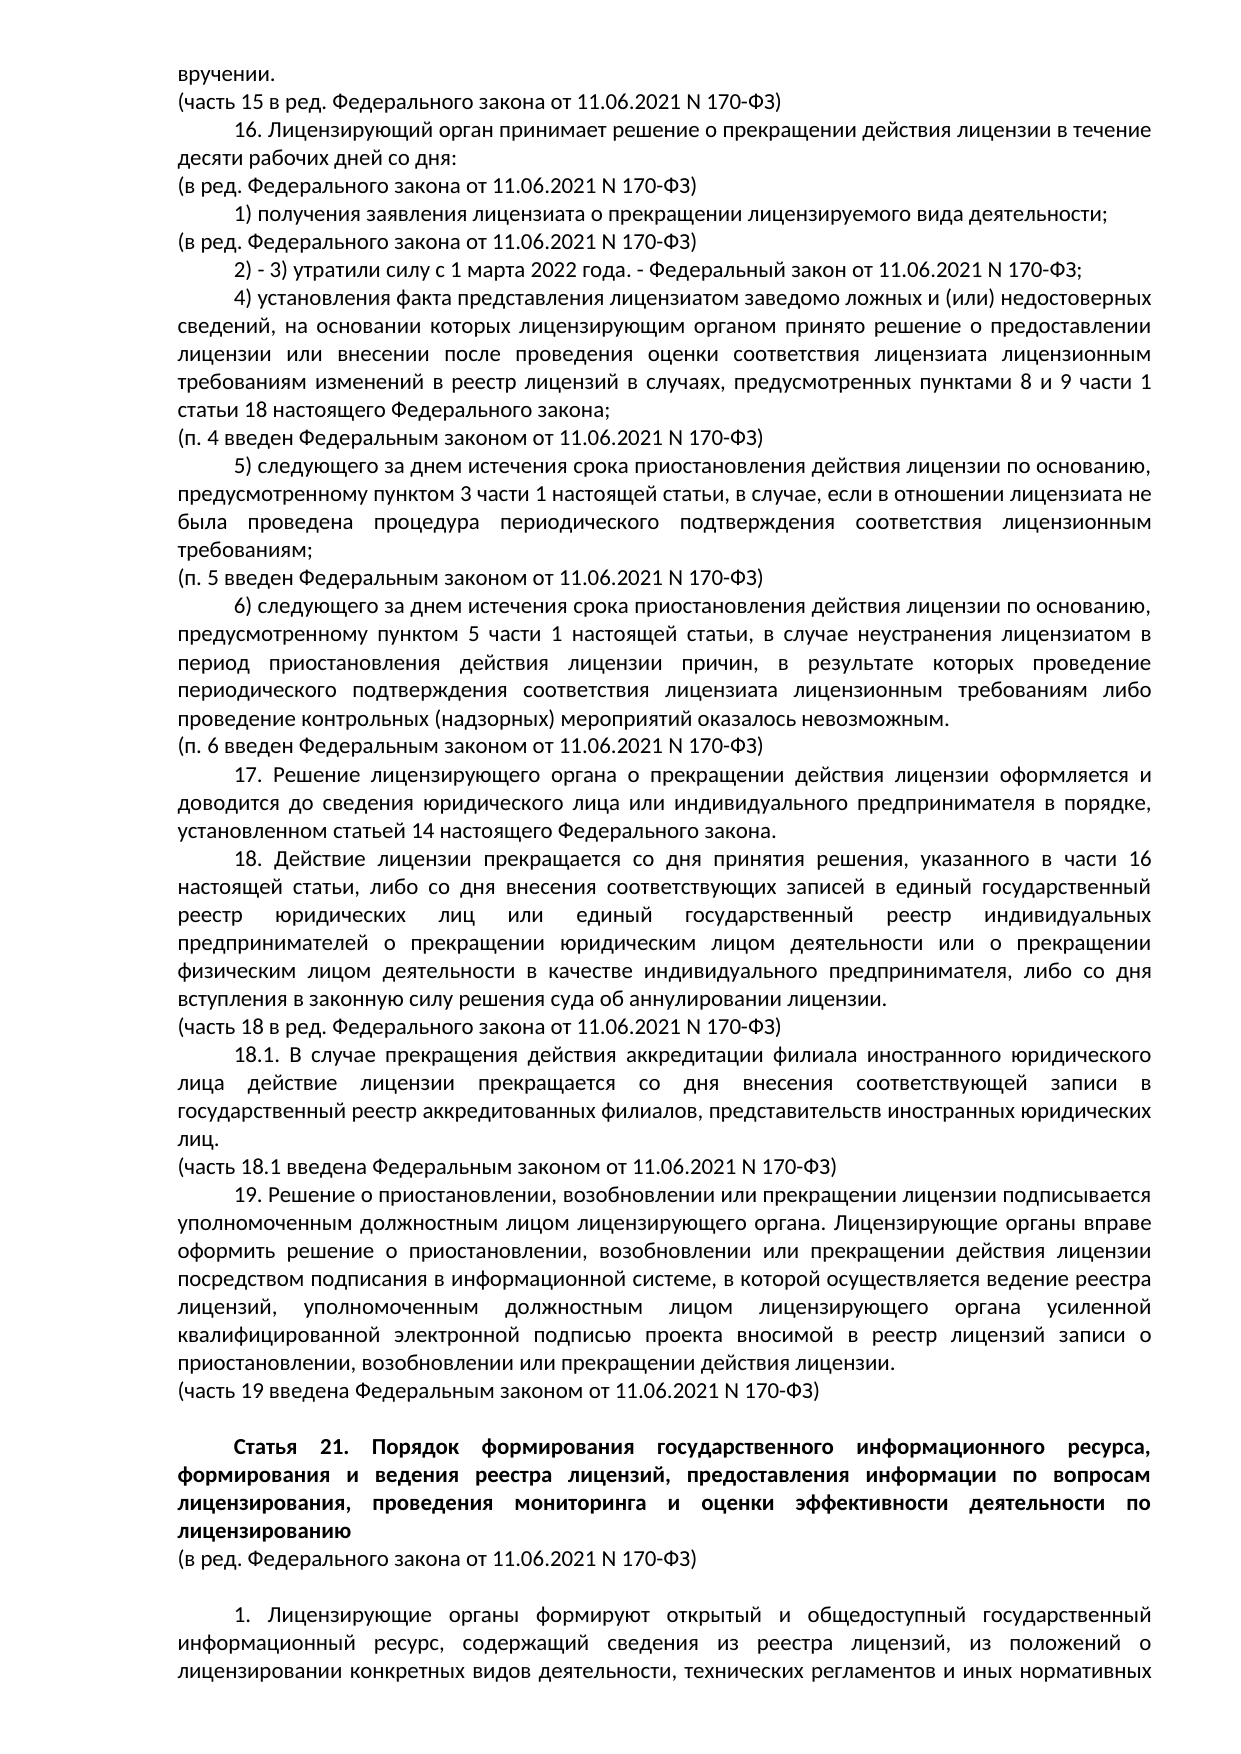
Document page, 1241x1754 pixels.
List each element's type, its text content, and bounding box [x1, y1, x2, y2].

text 19. Решение о приостановлении, возобновлении или прекращении лицензии подписывается уполномоченным должностным лицом лицензирующего органа. Лицензирующие органы вправе оформить решение о приостановлении, возобновлении или прекращении действия лицензии посредством подписания в информационной системе, в которой осуществляется ведение реестра лицензий, уполномоченным должностным лицом лицензирующего органа усиленной квалифицированной электронной подписью проекта вносимой в реестр лицензий записи о приостановлении, возобновлении или прекращении действия лицензии. [177, 1180, 1152, 1376]
text (в ред. Федерального закона от 11.06.2021 N 170-ФЗ) [177, 1544, 1152, 1572]
text (п. 6 введен Федеральным законом от 11.06.2021 N 170-ФЗ) [177, 732, 1152, 760]
text 6) следующего за днем истечения срока приостановления действия лицензии по основанию, предусмотренному пунктом 5 части 1 настоящей статьи, в случае неустранения лицензиатом в период приостановления действия лицензии причин, в результате которых проведение периодического подтверждения соответствия лицензиата лицензионным требованиям либо проведение контрольных (надзорных) мероприятий оказалось невозможным. [177, 592, 1152, 732]
text (часть 15 в ред. Федерального закона от 11.06.2021 N 170-ФЗ) [177, 87, 1152, 115]
text 2) - 3) утратили силу с 1 марта 2022 года. - Федеральный закон от 11.06.2021 N 170-ФЗ; [177, 255, 1152, 283]
text 17. Решение лицензирующего органа о прекращении действия лицензии оформляется и доводится до сведения юридического лица или индивидуального предпринимателя в порядке, установленном статьей 14 настоящего Федерального закона. [177, 760, 1152, 844]
text 5) следующего за днем истечения срока приостановления действия лицензии по основанию, предусмотренному пунктом 3 части 1 настоящей статьи, в случае, если в отношении лицензиата не была проведена процедура периодического подтверждения соответствия лицензионным требованиям; [177, 451, 1152, 563]
text 4) установления факта представления лицензиатом заведомо ложных и (или) недостоверных сведений, на основании которых лицензирующим органом принято решение о предоставлении лицензии или внесении после проведения оценки соответствия лицензиата лицензионным требованиям изменений в реестр лицензий в случаях, предусмотренных пунктами 8 и 9 части 1 статьи 18 настоящего Федерального закона; [177, 283, 1152, 423]
text 18. Действие лицензии прекращается со дня принятия решения, указанного в части 16 настоящей статьи, либо со дня внесения соответствующих записей в единый государственный реестр юридических лиц или единый государственный реестр индивидуальных предпринимателей о прекращении юридическим лицом деятельности или о прекращении физическим лицом деятельности в качестве индивидуального предпринимателя, либо со дня вступления в законную силу решения суда об аннулировании лицензии. [177, 844, 1152, 1012]
text 16. Лицензирующий орган принимает решение о прекращении действия лицензии в течение десяти рабочих дней со дня: [177, 115, 1152, 171]
text (часть 18.1 введена Федеральным законом от 11.06.2021 N 170-ФЗ) [177, 1152, 1152, 1180]
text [177, 1600, 1152, 1684]
text (п. 4 введен Федеральным законом от 11.06.2021 N 170-ФЗ) [177, 423, 1152, 451]
text (часть 19 введена Федеральным законом от 11.06.2021 N 170-ФЗ) [177, 1376, 1152, 1404]
text 18.1. В случае прекращения действия аккредитации филиала иностранного юридического лица действие лицензии прекращается со дня внесения соответствующей записи в государственный реестр аккредитованных филиалов, представительств иностранных юридических лиц. [177, 1040, 1152, 1152]
text (п. 5 введен Федеральным законом от 11.06.2021 N 170-ФЗ) [177, 563, 1152, 592]
text 1) получения заявления лицензиата о прекращении лицензируемого вида деятельности; [177, 199, 1152, 227]
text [177, 59, 1152, 87]
text (в ред. Федерального закона от 11.06.2021 N 170-ФЗ) [177, 227, 1152, 255]
title Статья 21. Порядок формирования государственного информационного ресурса, формирования и ведения реестра лицензий, предоставления информации по вопросам лицензирования, проведения мониторинга и оценки эффективности деятельности по лицензированию [177, 1432, 1152, 1544]
text (часть 18 в ред. Федерального закона от 11.06.2021 N 170-ФЗ) [177, 1012, 1152, 1040]
text (в ред. Федерального закона от 11.06.2021 N 170-ФЗ) [177, 171, 1152, 199]
